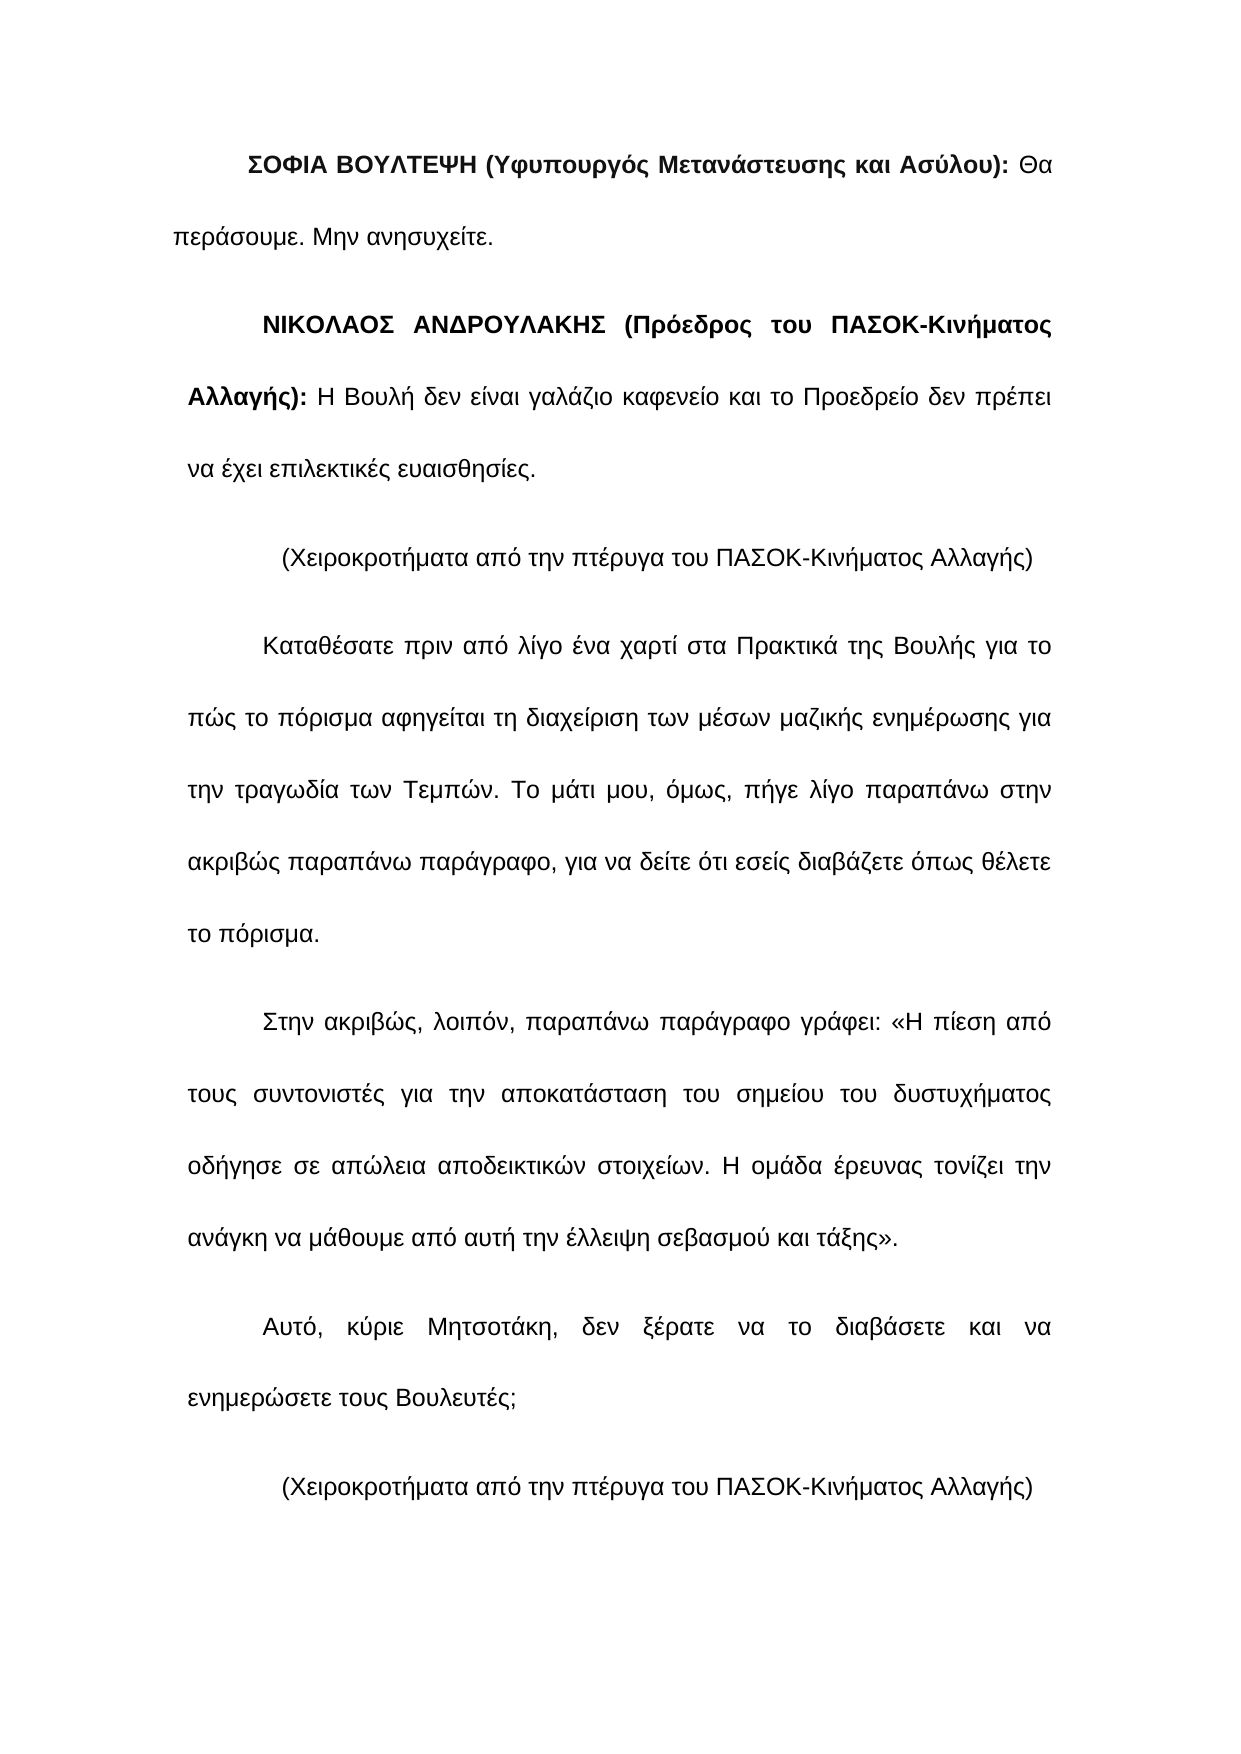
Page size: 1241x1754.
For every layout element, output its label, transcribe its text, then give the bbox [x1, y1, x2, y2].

text ΣΟΦΙΑ ΒΟΥΛΤΕΨΗ (Υφυπουργός Μετανάστευσης και Ασύλου): Θα περάσουμε. Μην ανησυχείτε. [173, 150, 1053, 251]
text Στην ακριβώς, λοιπόν, παραπάνω παράγραφο γράφει: «Η πίεση από τους συντονιστές για την αποκατάσταση του σημείου του δυστυχήματος οδήγησε σε απώλεια αποδεικτικών στοιχείων. Η ομάδα έρευνας τονίζει την ανάγκη να μάθουμε από αυτή την έλλειψη σεβασμού και τάξης». [187, 1007, 1053, 1252]
text ΝΙΚΟΛΑΟΣ ΑΝΔΡΟΥΛΑΚΗΣ (Πρόεδρος του ΠΑΣΟΚ-Κινήματος Αλλαγής): Η Βουλή δεν είναι γαλάζιο καφενείο και το Προεδρείο δεν πρέπει να έχει επιλεκτικές ευαισθησίες. [187, 310, 1053, 483]
text Αυτό, κύριε Μητσοτάκη, δεν ξέρατε να το διαβάσετε και να ενημερώσετε τους Βουλευτές; [187, 1311, 1053, 1412]
text (Χειροκροτήματα από την πτέρυγα του ΠΑΣΟΚ-Κινήματος Αλλαγής) [187, 1472, 1053, 1501]
text Καταθέσατε πριν από λίγο ένα χαρτί στα Πρακτικά της Βουλής για το πώς το πόρισμα αφηγείται τη διαχείριση των μέσων μαζικής ενημέρωσης για την τραγωδία των Τεμπών. Το μάτι μου, όμως, πήγε λίγο παραπάνω στην ακριβώς παραπάνω παράγραφο, για να δείτε ότι εσείς διαβάζετε όπως θέλετε το πόρισμα. [187, 631, 1053, 947]
text (Χειροκροτήματα από την πτέρυγα του ΠΑΣΟΚ-Κινήματος Αλλαγής) [187, 543, 1053, 571]
